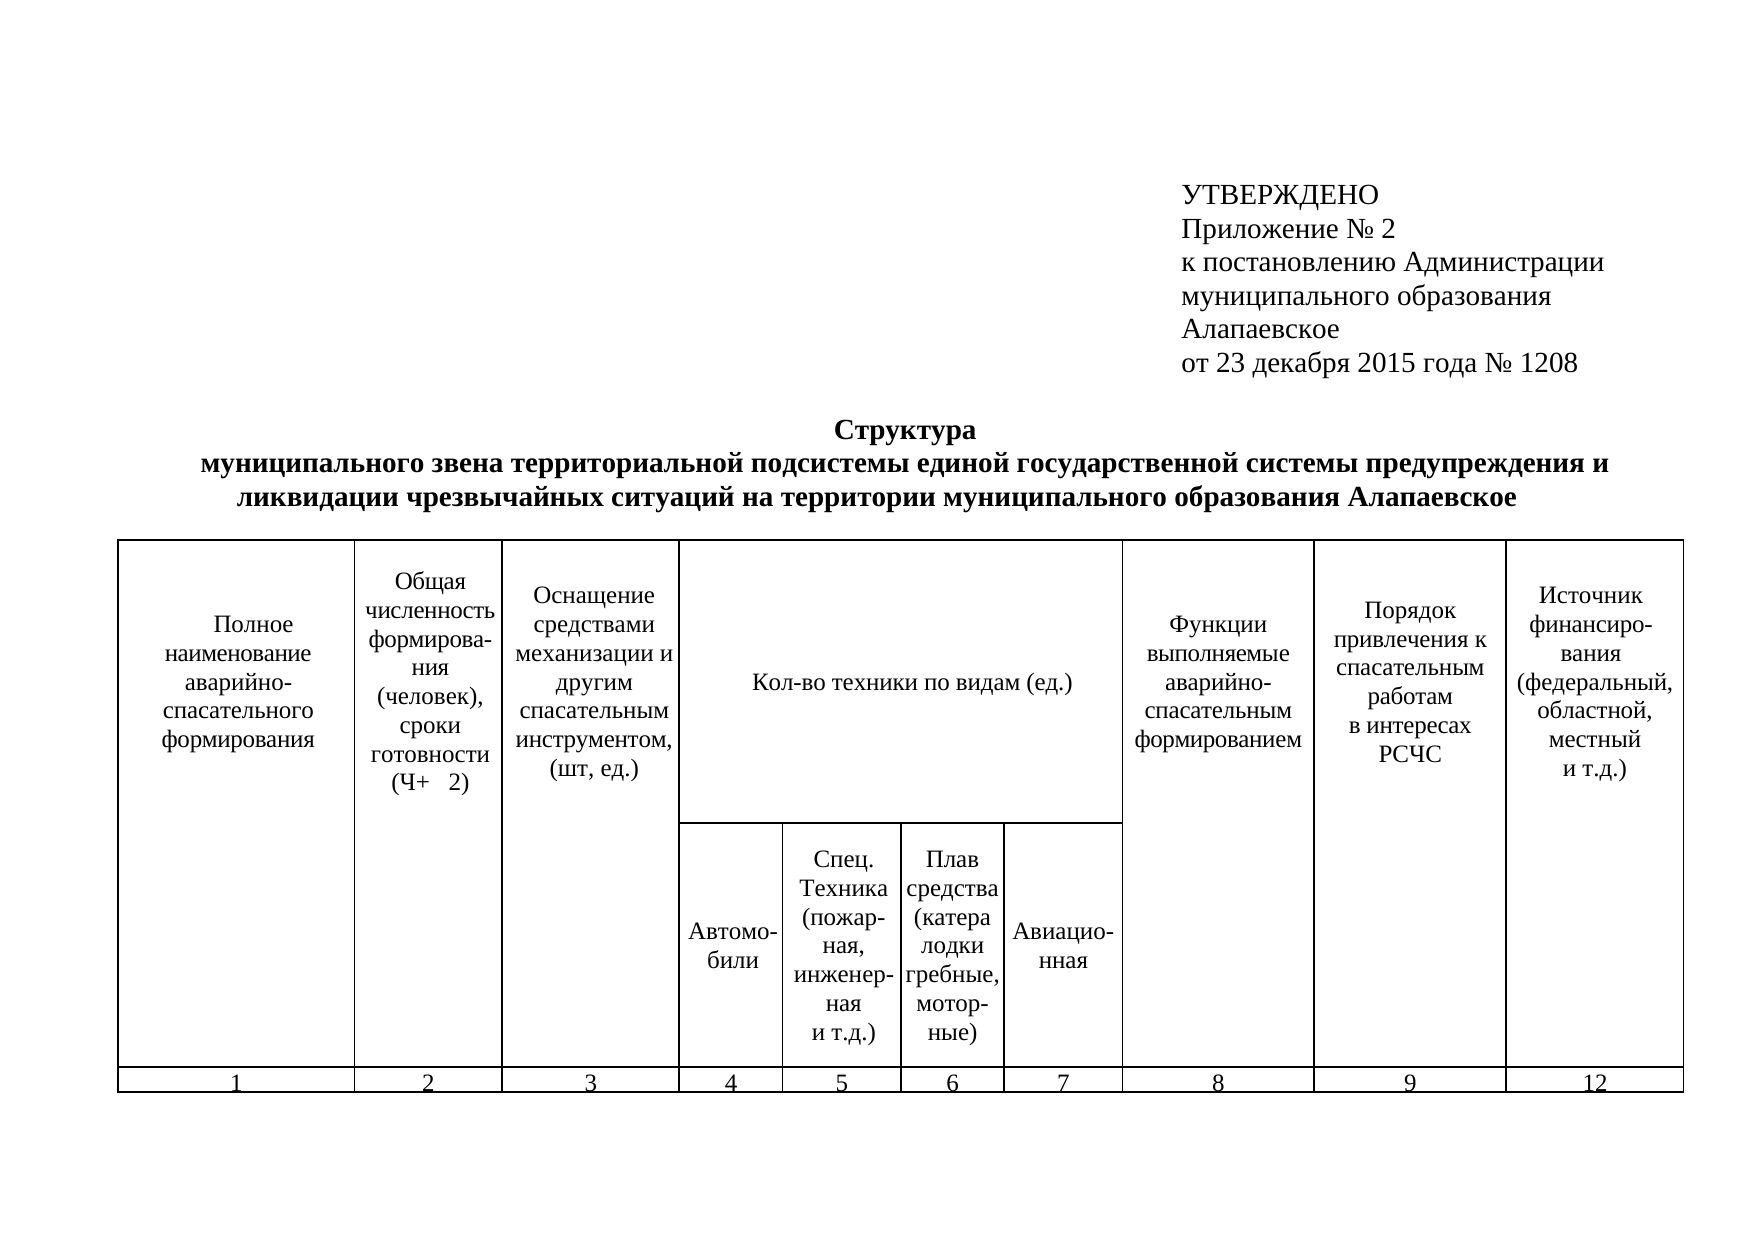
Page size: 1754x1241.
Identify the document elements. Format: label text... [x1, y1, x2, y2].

table_cell [1123, 822, 1313, 1066]
table_header Кол-во техники по видам (ед.) [680, 541, 1122, 822]
table_header Источник финансиро-вания (федеральный, областной, местный и т.д.) [1507, 541, 1683, 822]
table_cell [503, 822, 678, 1066]
text Алапаевское [1181, 311, 1636, 345]
table_header Общая численность формирова-ния (человек), сроки готовности (Ч+ 2) [355, 541, 501, 822]
table_cell Автомо-били [680, 824, 782, 1066]
table_cell [355, 822, 501, 1066]
table_header Полное наименование аварийно-спасательного формирования [119, 541, 354, 822]
table_cell Спец. Техника (пожар-ная, инженер-ная и т.д.) [783, 824, 900, 1066]
table_cell Плав средства (катера лодки гребные, мотор-ные) [902, 824, 1003, 1066]
table_cell Авиацио-нная [1005, 824, 1122, 1066]
text муниципального образования [1181, 278, 1636, 311]
text УТВЕРЖДЕНО [1181, 177, 1636, 211]
table_cell [119, 822, 354, 1066]
table_header Порядок привлечения к спасательным работам в интересах РСЧС [1315, 541, 1505, 822]
text Структура [118, 412, 1636, 446]
text Приложение № 2 [1181, 211, 1636, 244]
table_cell [1507, 822, 1683, 1066]
table_header Функции выполняемые аварийно-спасательным формированием [1123, 541, 1313, 822]
table_header Оснащение средствами механизации и другим спасательным инструментом, (шт, ед.) [503, 541, 678, 822]
text к постановлению Администрации [1181, 244, 1636, 278]
table_cell [1315, 822, 1505, 1066]
text от 23 декабря 2015 года № 1208 [1181, 345, 1636, 378]
text муниципального звена территориальной подсистемы единой государственной системы предупреждения и ликвидации чрезвычайных ситуаций на территории муниципального образования Алапаевское [118, 446, 1636, 513]
